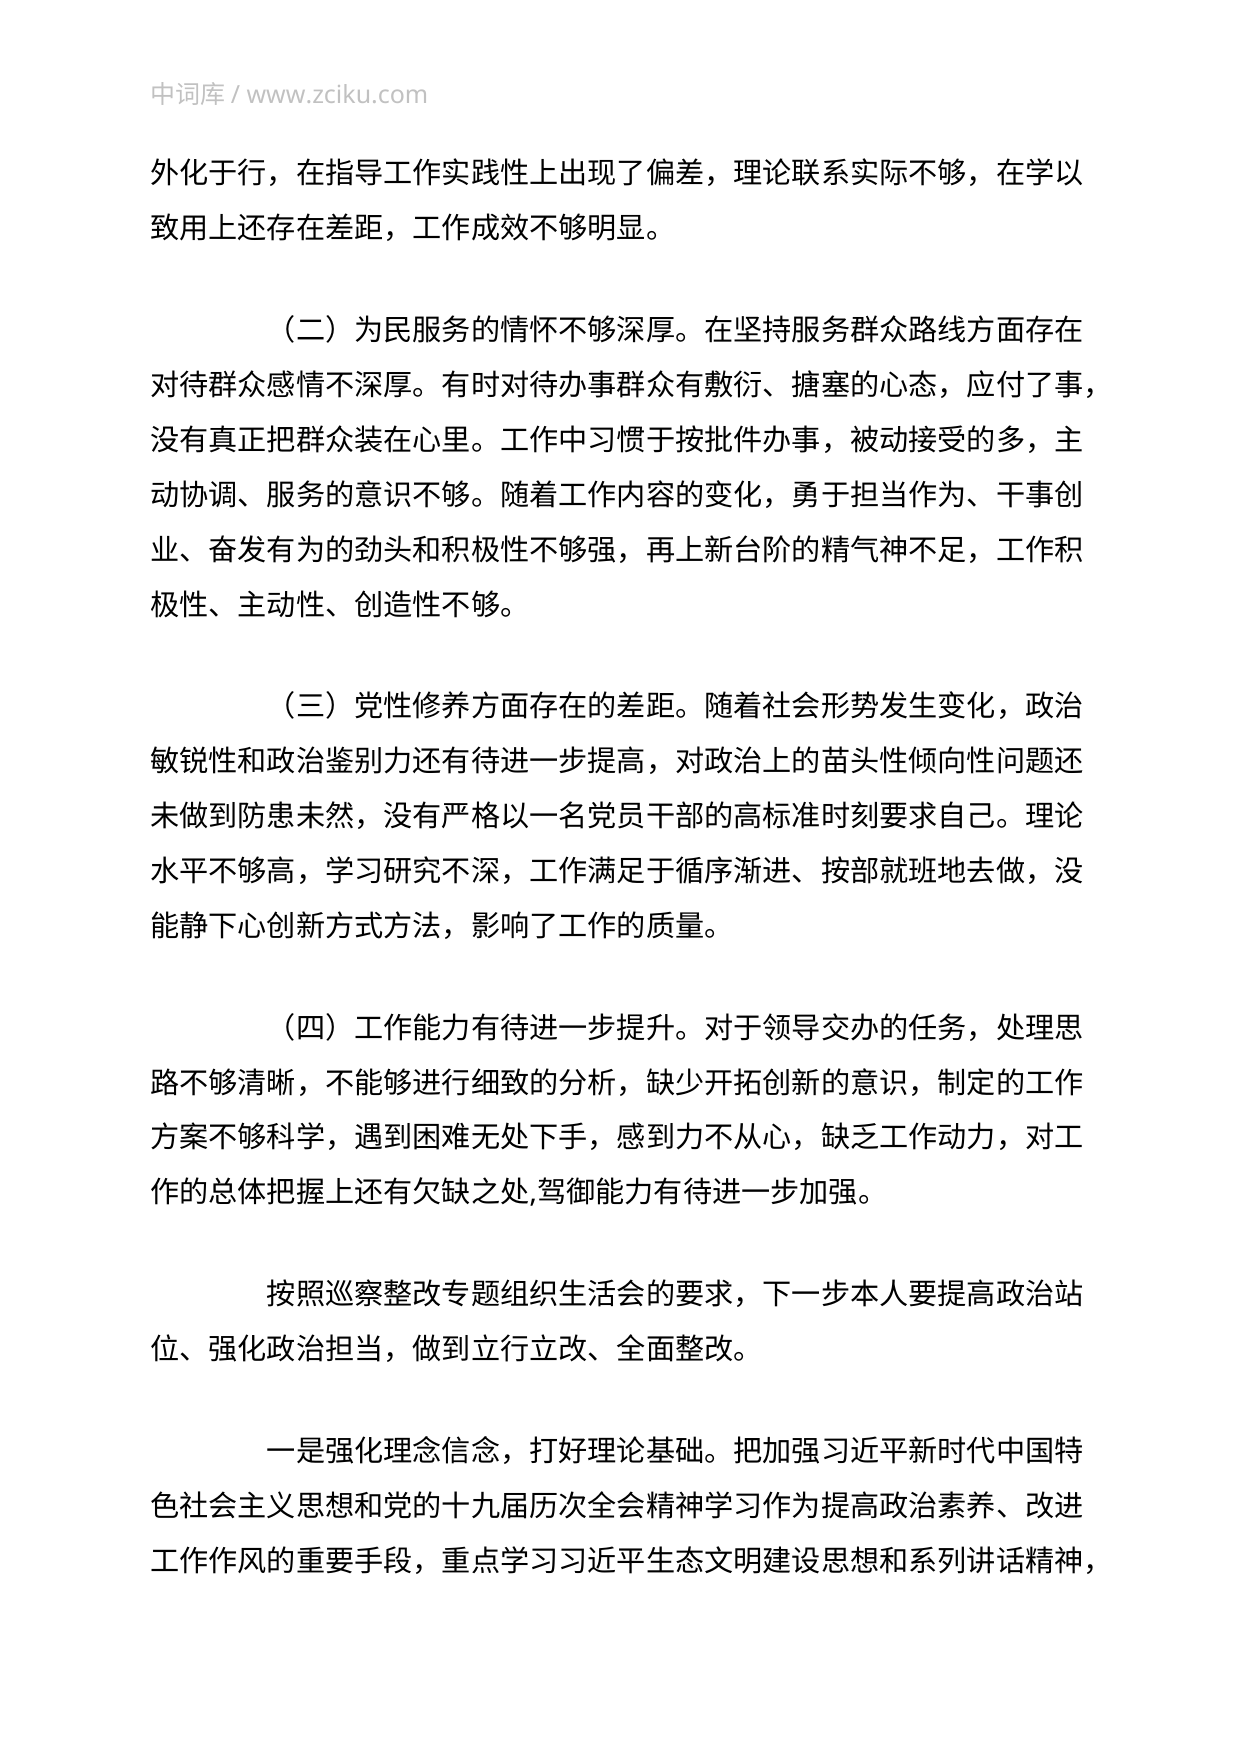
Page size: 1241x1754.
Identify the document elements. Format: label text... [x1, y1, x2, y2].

text 按照巡察整改专题组织生活会的要求，下一步本人要提高政治站位、强化政治担当，做到立行立改、全面整改。 [150, 1271, 1090, 1368]
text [150, 1428, 1090, 1580]
text （三）党性修养方面存在的差距。随着社会形势发生变化，政治敏锐性和政治鉴别力还有待进一步提高，对政治上的苗头性倾向性问题还未做到防患未然，没有严格以一名党员干部的高标准时刻要求自己。理论水平不够高，学习研究不深，工作满足于循序渐进、按部就班地去做，没能静下心创新方式方法，影响了工作的质量。 [150, 683, 1090, 945]
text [150, 150, 1090, 247]
text （四）工作能力有待进一步提升。对于领导交办的任务，处理思路不够清晰，不能够进行细致的分析，缺少开拓创新的意识，制定的工作方案不够科学，遇到困难无处下手，感到力不从心，缺乏工作动力，对工作的总体把握上还有欠缺之处,驾御能力有待进一步加强。 [150, 1004, 1090, 1211]
text （二）为民服务的情怀不够深厚。在坚持服务群众路线方面存在对待群众感情不深厚。有时对待办事群众有敷衍、搪塞的心态，应付了事，没有真正把群众装在心里。工作中习惯于按批件办事，被动接受的多，主动协调、服务的意识不够。随着工作内容的变化，勇于担当作为、干事创业、奋发有为的劲头和积极性不够强，再上新台阶的精气神不足，工作积极性、主动性、创造性不够。 [150, 307, 1090, 623]
